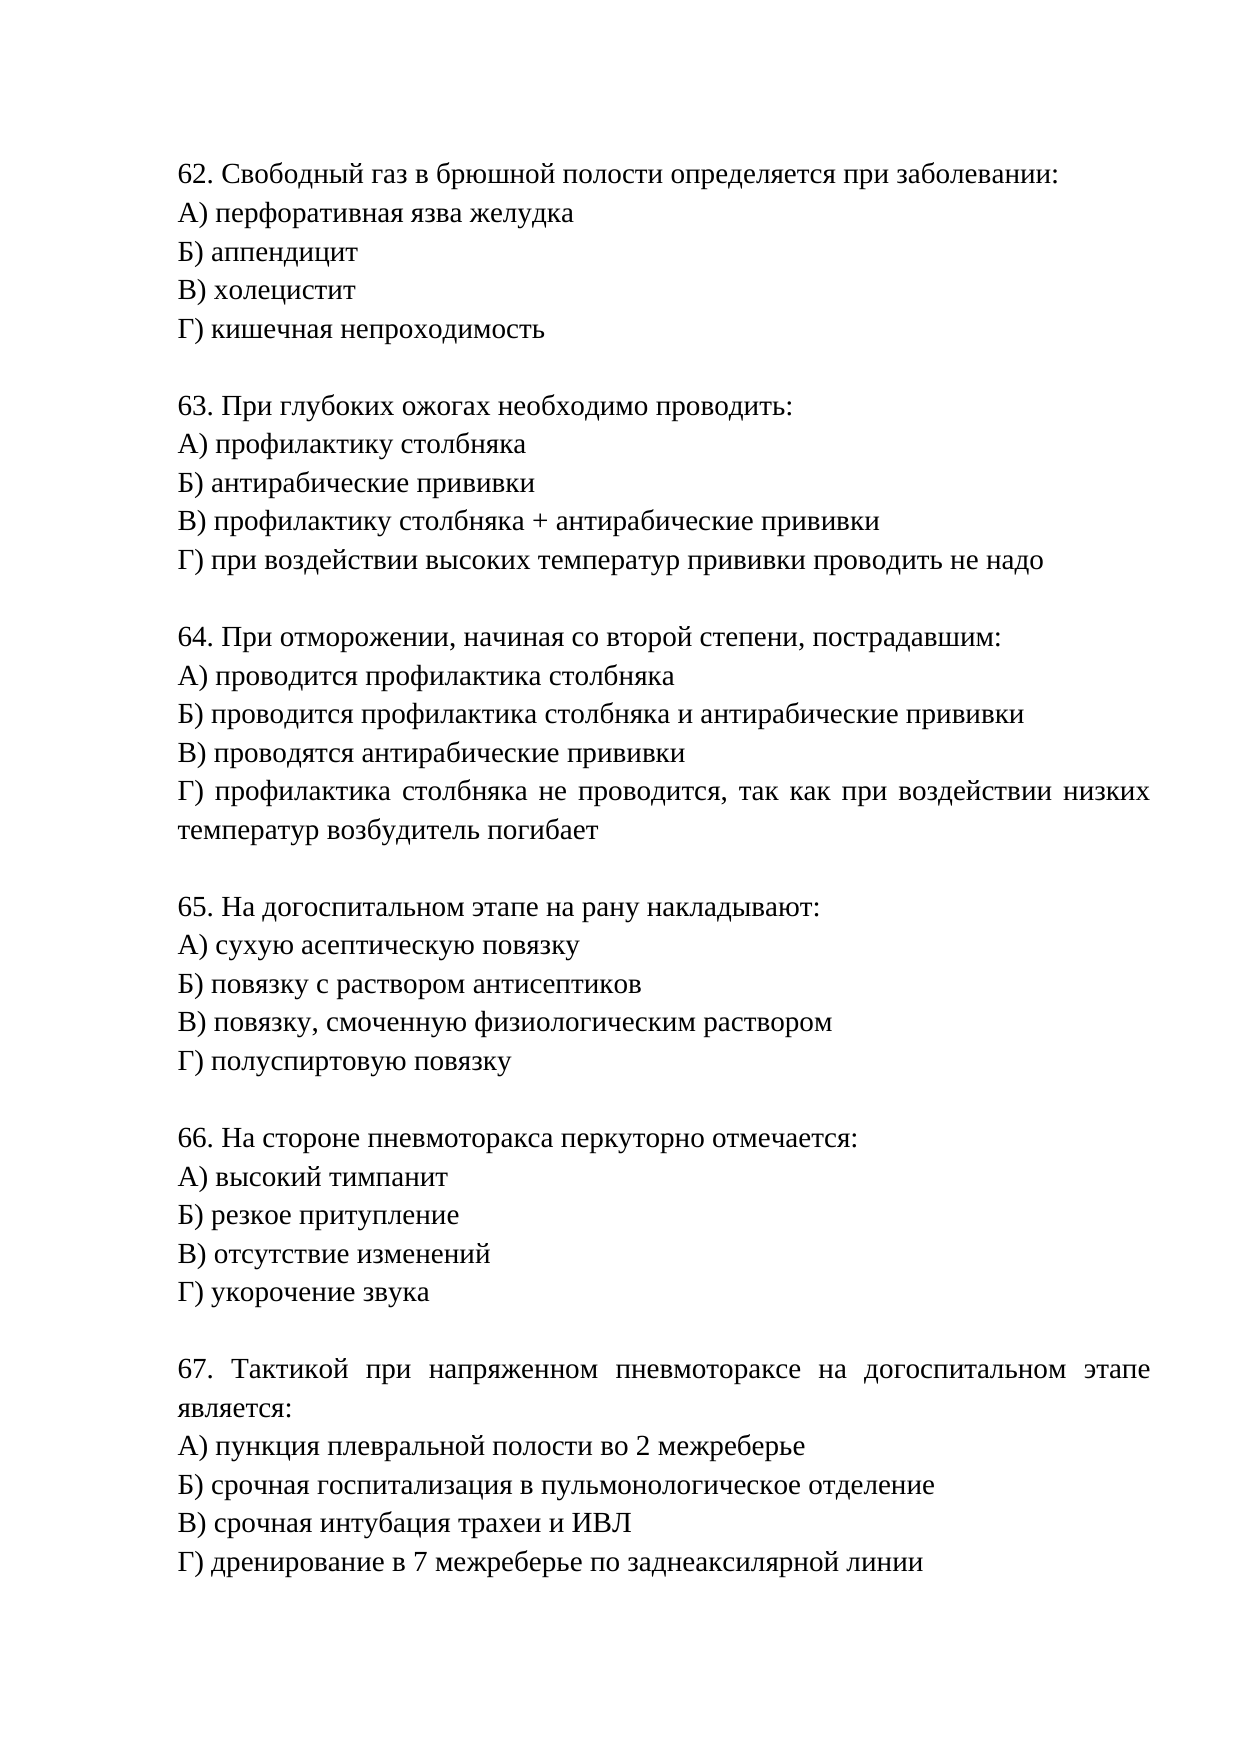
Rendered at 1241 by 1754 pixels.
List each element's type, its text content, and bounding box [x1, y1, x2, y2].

text А) сухую асептическую повязку [177, 927, 1152, 961]
text А) проводится профилактика столбняка [177, 658, 1152, 691]
text Б) антирабические прививки [177, 465, 1152, 498]
text Г) дренирование в 7 межреберье по заднеаксилярной линии [177, 1544, 1152, 1578]
text 63. При глубоких ожогах необходимо проводить: [177, 388, 1152, 421]
text 65. На догоспитальном этапе на рану накладывают: [177, 889, 1152, 922]
text Б) срочная госпитализация в пульмонологическое отделение [177, 1467, 1152, 1501]
text В) проводятся антирабические прививки [177, 735, 1152, 768]
text А) пункция плевральной полости во 2 межреберье [177, 1428, 1152, 1462]
text А) профилактику столбняка [177, 426, 1152, 460]
text Б) повязку с раствором антисептиков [177, 966, 1152, 999]
text А) перфоративная язва желудка [177, 195, 1152, 229]
text В) отсутствие изменений [177, 1236, 1152, 1269]
text Г) при воздействии высоких температур прививки проводить не надо [177, 542, 1152, 576]
text В) профилактику столбняка + антирабические прививки [177, 503, 1152, 537]
text 67. Тактикой при напряженном пневмотораксе на догоспитальном этапе является: [177, 1351, 1152, 1423]
text Г) полуспиртовую повязку [177, 1043, 1152, 1077]
text 64. При отморожении, начиная со второй степени, пострадавшим: [177, 619, 1152, 653]
text 62. Свободный газ в брюшной полости определяется при заболевании: [177, 157, 1152, 190]
text Г) кишечная непроходимость [177, 311, 1152, 344]
text Г) профилактика столбняка не проводится, так как при воздействии низких температур возбудитель погибает [177, 773, 1152, 845]
text Б) резкое притупление [177, 1197, 1152, 1231]
text В) срочная интубация трахеи и ИВЛ [177, 1506, 1152, 1539]
text В) повязку, смоченную физиологическим раствором [177, 1004, 1152, 1038]
text А) высокий тимпанит [177, 1159, 1152, 1192]
text 66. На стороне пневмоторакса перкуторно отмечается: [177, 1120, 1152, 1154]
text Б) проводится профилактика столбняка и антирабические прививки [177, 696, 1152, 730]
text Г) укорочение звука [177, 1274, 1152, 1308]
text В) холецистит [177, 272, 1152, 306]
text Б) аппендицит [177, 234, 1152, 267]
